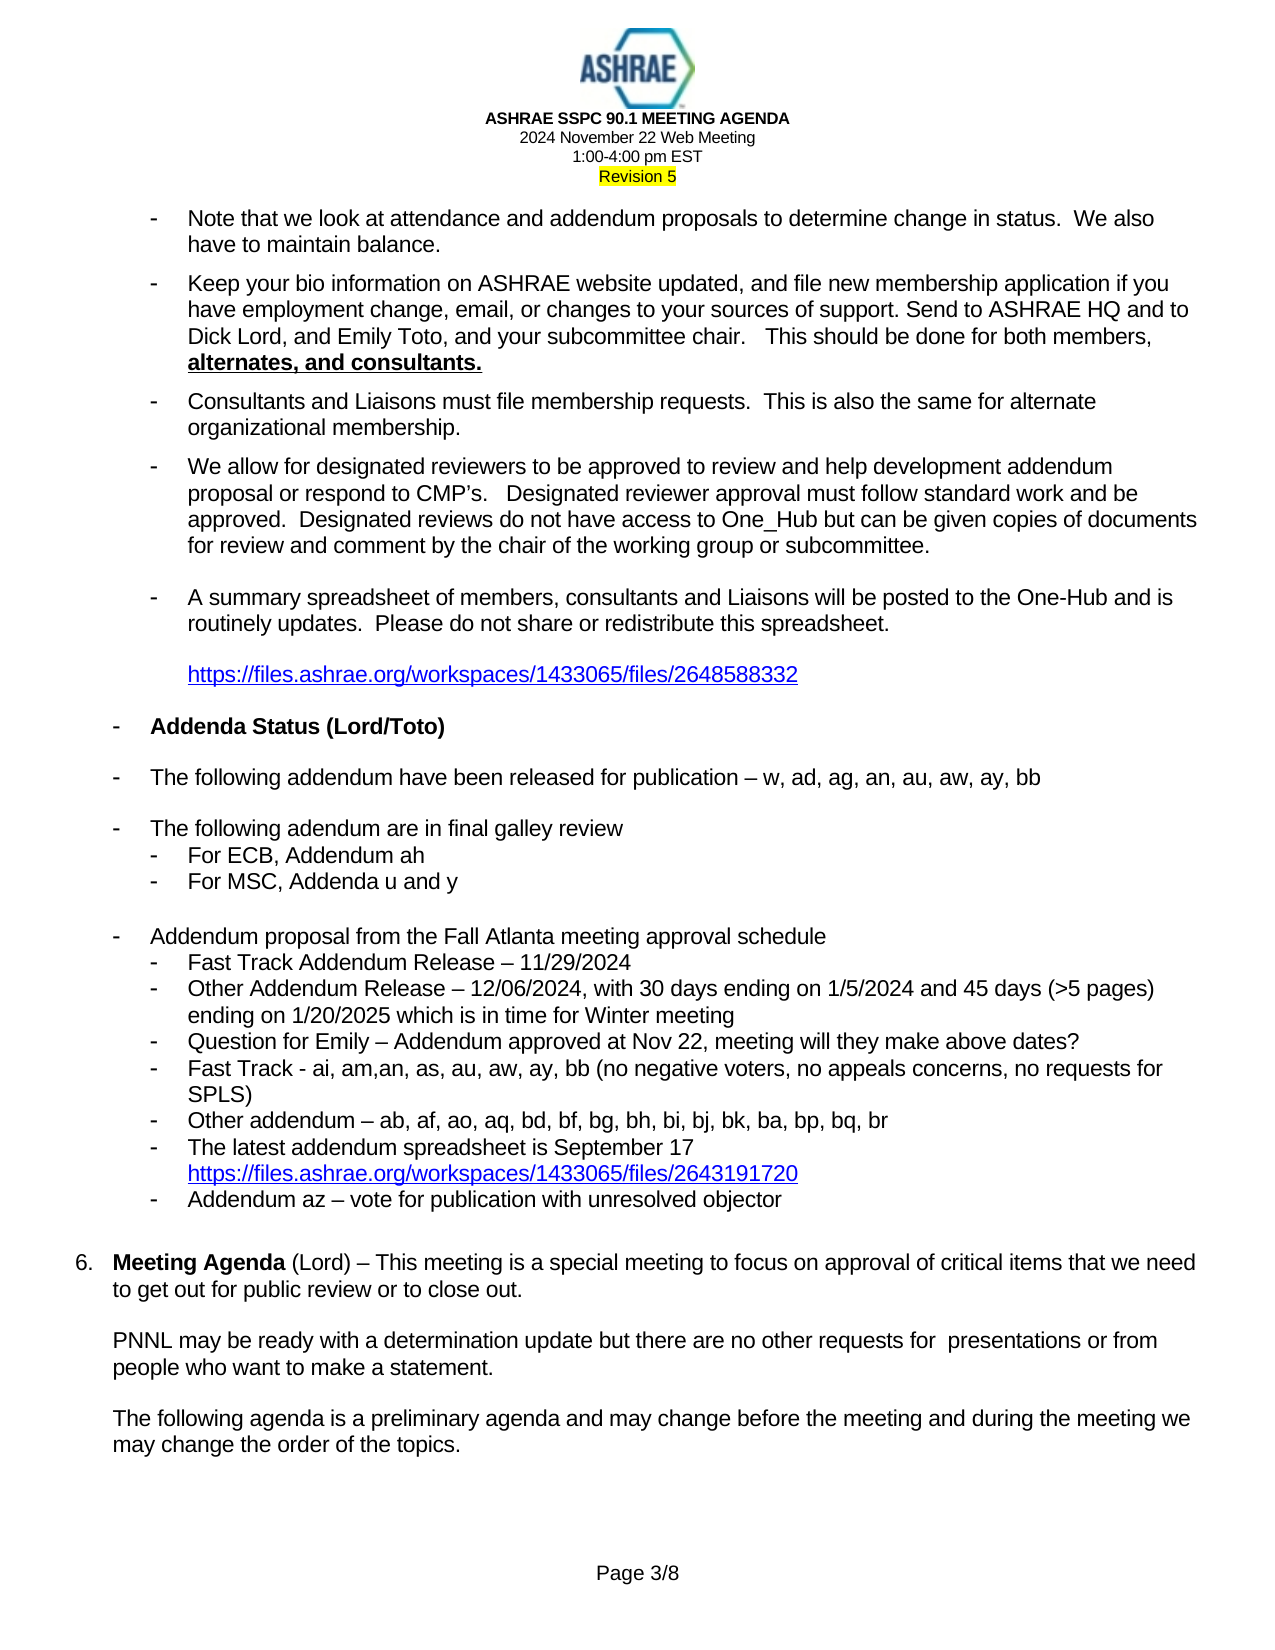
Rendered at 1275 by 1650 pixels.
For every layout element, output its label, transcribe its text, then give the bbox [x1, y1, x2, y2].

list Fast Track - ai, am,an, as, au, aw, ay, bb (no negative voters, no appeals concerns, no requests for SPLS) [150, 1054, 1200, 1107]
list Addendum az – vote for publication with unresolved objector [150, 1186, 1200, 1213]
list Keep your bio information on ASHRAE website updated, and file new membership application if you have employment change, email, or changes to your sources of support. Send to ASHRAE HQ and to Dick Lord, and Emily Toto, and your subcommittee chair. This should be done for both members, alternates, and consultants. [150, 270, 1200, 375]
list We allow for designated reviewers to be approved to review and help development addendum proposal or respond to CMP’s. Designated reviewer approval must follow standard work and be approved. Designated reviews do not have access to One_Hub but can be given copies of documents for review and comment by the chair of the working group or subcommittee. [150, 453, 1200, 558]
picture [580, 28, 695, 109]
list Fast Track Addendum Release – 11/29/2024 [150, 949, 1200, 975]
list Consultants and Liaisons must file membership requests. This is also the same for alternate organizational membership. [150, 388, 1200, 441]
text PNNL may be ready with a determination update but there are no other requests for presentations or from people who want to make a statement. [112, 1327, 1200, 1380]
list Note that we look at attendance and addendum proposals to determine change in status. We also have to maintain balance. [150, 205, 1200, 257]
list The latest addendum spreadsheet is September 17 https://files.ashrae.org/workspaces/1433065/files/2643191720 [150, 1133, 1200, 1186]
text https://files.ashrae.org/workspaces/1433065/files/2648588332 [187, 661, 1200, 688]
list For ECB, Addendum ah [150, 842, 1200, 868]
list Other Addendum Release – 12/06/2024, with 30 days ending on 1/5/2024 and 45 days (>5 pages) ending on 1/20/2025 which is in time for Winter meeting [150, 975, 1200, 1028]
list Addendum proposal from the Fall Atlanta meeting approval schedule [112, 923, 1200, 949]
list Other addendum – ab, af, ao, aq, bd, bf, bg, bh, bi, bj, bk, ba, bp, bq, br [150, 1107, 1200, 1133]
list Addenda Status (Lord/Toto) [112, 713, 1200, 739]
list Question for Emily – Addendum approved at Nov 22, meeting will they make above dates? [150, 1028, 1200, 1054]
list The following adendum are in final galley review [112, 815, 1200, 842]
text The following agenda is a preliminary agenda and may change before the meeting and during the meeting we may change the order of the topics. [112, 1405, 1200, 1457]
list A summary spreadsheet of members, consultants and Liaisons will be posted to the One-Hub and is routinely updates. Please do not share or redistribute this spreadsheet. [150, 583, 1200, 636]
list The following addendum have been released for publication – w, ad, ag, an, au, aw, ay, bb [112, 764, 1200, 790]
list Meeting Agenda (Lord) – This meeting is a special meeting to focus on approval of critical items that we need to get out for public review or to close out. [75, 1249, 1200, 1302]
list For MSC, Addenda u and y [150, 868, 1200, 923]
